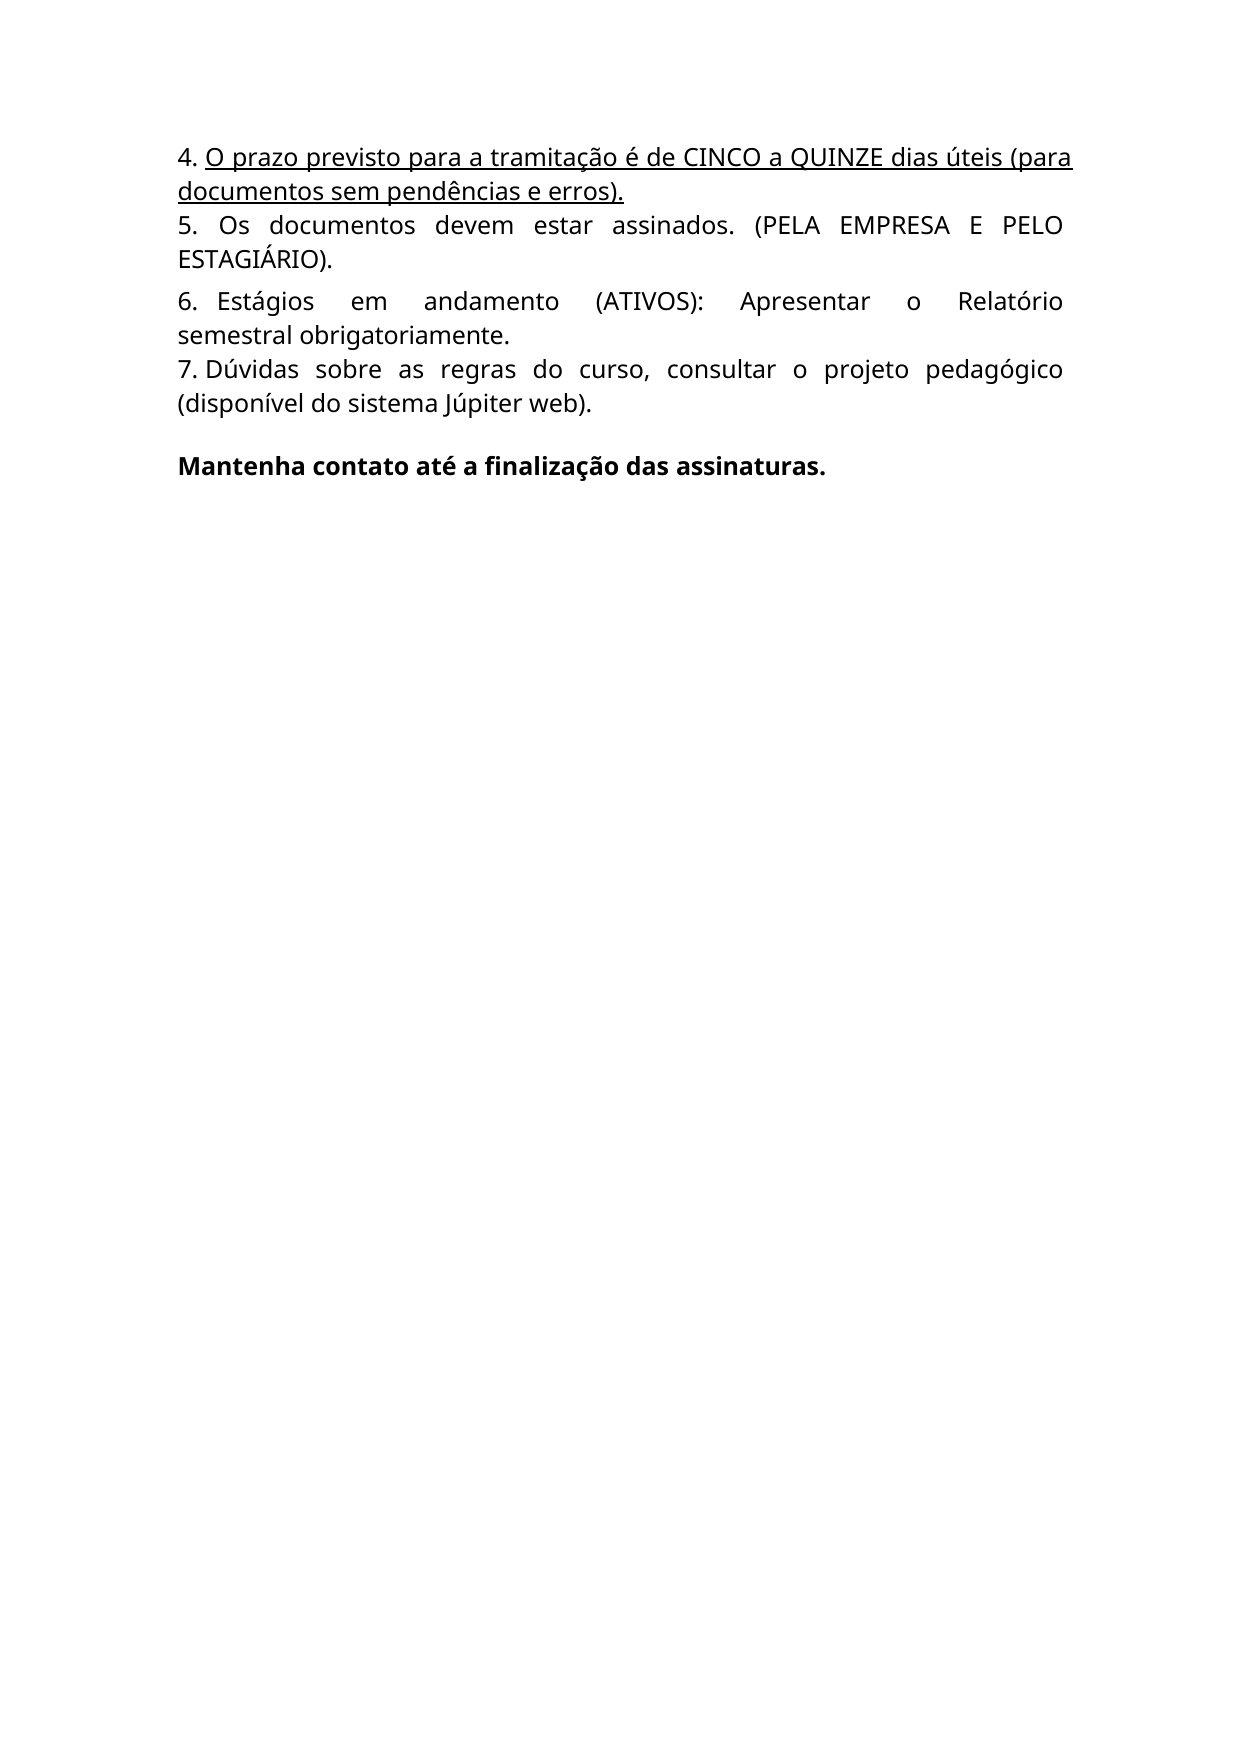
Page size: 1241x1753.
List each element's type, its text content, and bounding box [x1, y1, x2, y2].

list Os documentos devem estar assinados. (PELA EMPRESA E PELO ESTAGIÁRIO). [177, 208, 1064, 276]
list O prazo previsto para a tramitação é de CINCO a QUINZE dias úteis (para documentos sem pendências e erros). [177, 139, 1073, 208]
subtitle Mantenha contato até a finalização das assinaturas. [177, 449, 1078, 483]
list Estágios em andamento (ATIVOS): Apresentar o Relatório semestral obrigatoriamente. [177, 284, 1064, 352]
list Dúvidas sobre as regras do curso, consultar o projeto pedagógico (disponível do sistema Júpiter web). [177, 352, 1064, 420]
